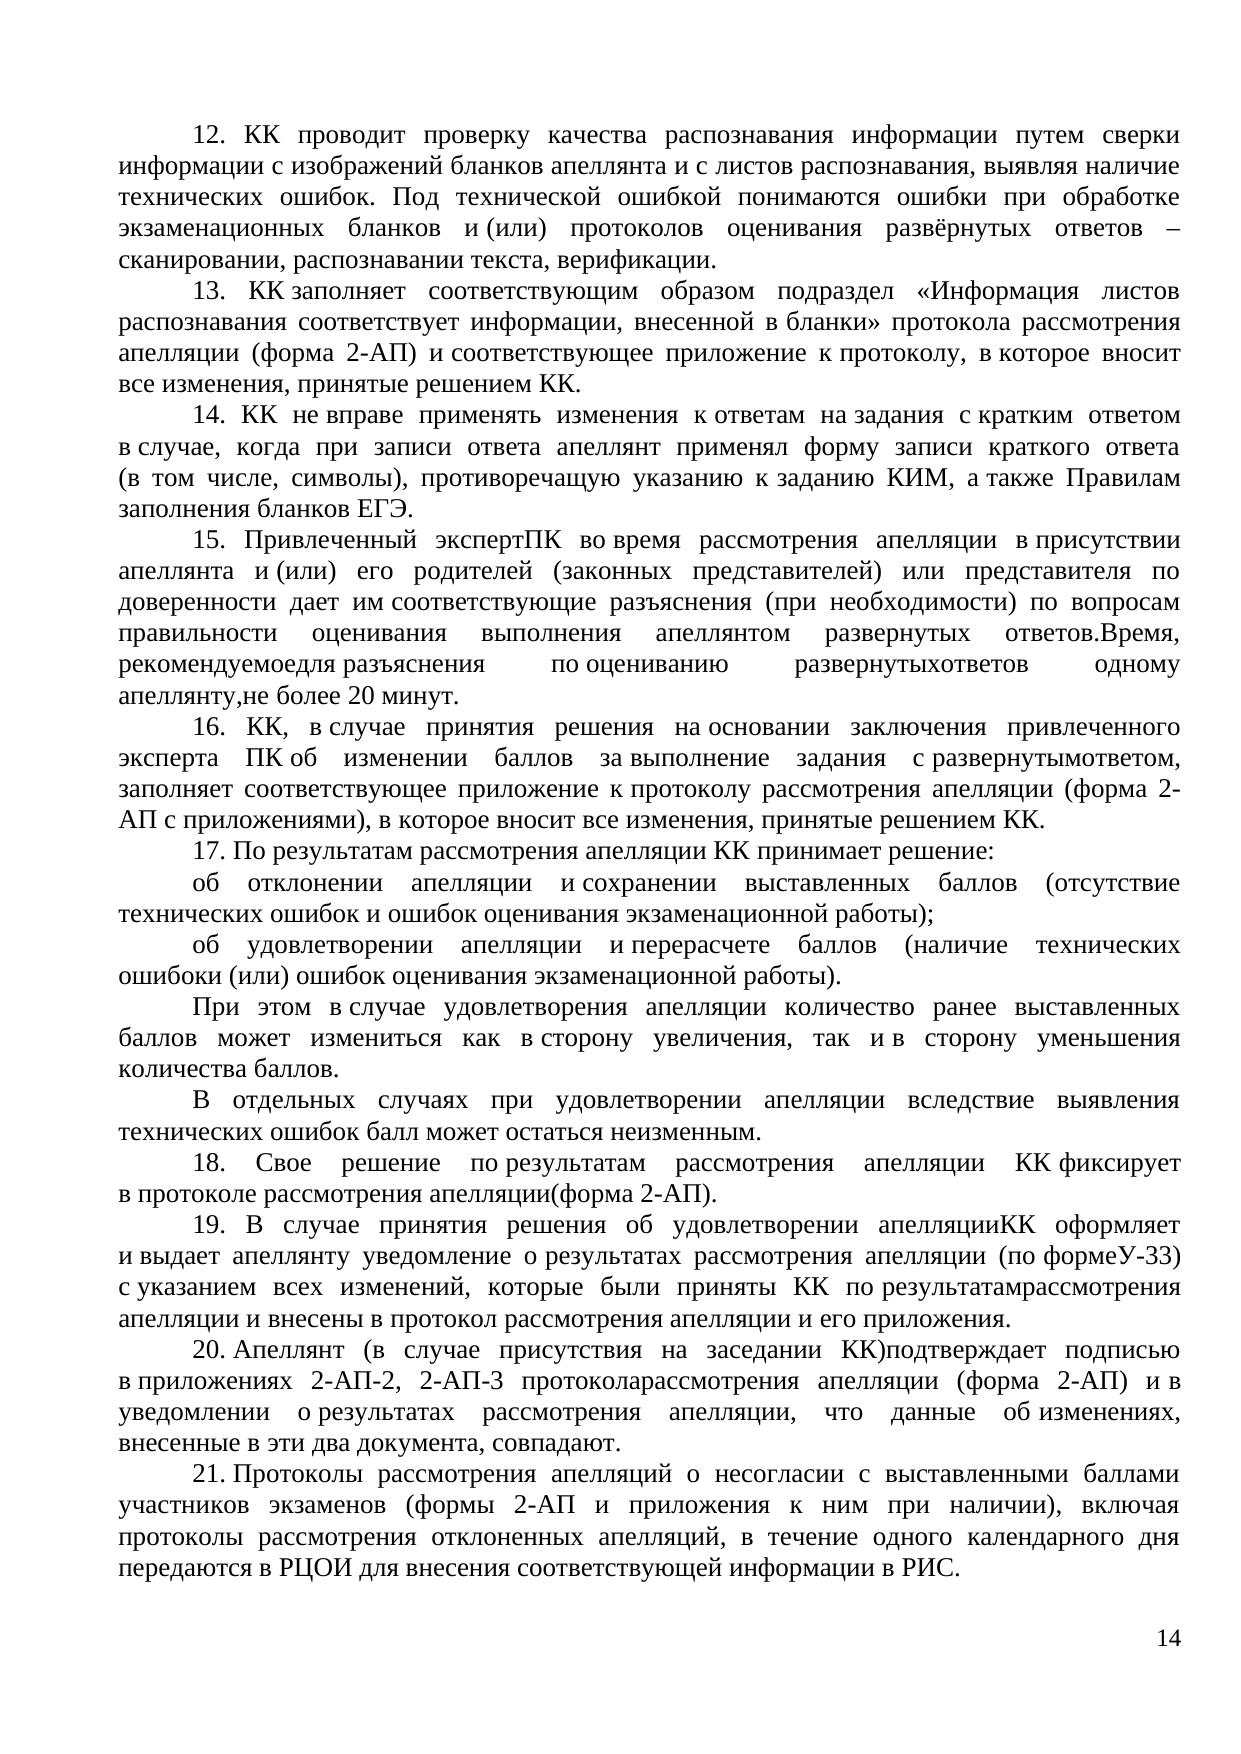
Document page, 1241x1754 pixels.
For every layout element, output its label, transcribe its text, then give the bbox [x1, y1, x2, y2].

list 14. КК не вправе применять изменения к ответам на задания с кратким ответом в случае, когда при записи ответа апеллянт применял форму записи краткого ответа (в том числе, символы), противоречащую указанию к заданию КИМ, а также Правилам заполнения бланков ЕГЭ. [118, 398, 1181, 523]
list 18. Свое решение по результатам рассмотрения апелляции КК фиксирует в протоколе рассмотрения апелляции(форма 2-АП). [118, 1146, 1181, 1208]
list 17. По результатам рассмотрения апелляции КК принимает решение: [118, 834, 1181, 866]
text При этом в случае удовлетворения апелляции количество ранее выставленных баллов может измениться как в сторону увеличения, так и в сторону уменьшения количества баллов. [118, 990, 1181, 1084]
list 20. Апеллянт (в случае присутствия на заседании КК)подтверждает подписью в приложениях 2-АП-2, 2-АП-3 протоколарассмотрения апелляции (форма 2-АП) и в уведомлении о результатах рассмотрения апелляции, что данные об изменениях, внесенные в эти два документа, совпадают. [118, 1333, 1181, 1457]
list 13. КК заполняет соответствующим образом подраздел «Информация листов распознавания соответствует информации, внесенной в бланки» протокола рассмотрения апелляции (форма 2-АП) и соответствующее приложение к протоколу, в которое вносит все изменения, принятые решением КК. [118, 274, 1181, 398]
text В отдельных случаях при удовлетворении апелляции вследствие выявления технических ошибок балл может остаться неизменным. [118, 1084, 1181, 1146]
list 12. КК проводит проверку качества распознавания информации путем сверки информации с изображений бланков апеллянта и с листов распознавания, выявляя наличие технических ошибок. Под технической ошибкой понимаются ошибки при обработке экзаменационных бланков и (или) протоколов оценивания развёрнутых ответов – сканировании, распознавании текста, верификации. [118, 118, 1181, 274]
list 21. Протоколы рассмотрения апелляций о несогласии с выставленными баллами участников экзаменов (формы 2-АП и приложения к ним при наличии), включая протоколы рассмотрения отклоненных апелляций, в течение одного календарного дня передаются в РЦОИ для внесения соответствующей информации в РИС. [118, 1457, 1181, 1582]
text об удовлетворении апелляции и перерасчете баллов (наличие технических ошибоки (или) ошибок оценивания экзаменационной работы). [118, 928, 1181, 990]
text об отклонении апелляции и сохранении выставленных баллов (отсутствие технических ошибок и ошибок оценивания экзаменационной работы); [118, 866, 1181, 928]
list 19. В случае принятия решения об удовлетворении апелляцииКК оформляет и выдает апеллянту уведомление о результатах рассмотрения апелляции (по формеУ-33) с указанием всех изменений, которые были приняты КК по результатамрассмотрения апелляции и внесены в протокол рассмотрения апелляции и его приложения. [118, 1208, 1181, 1333]
list 16. КК, в случае принятия решения на основании заключения привлеченного эксперта ПК об изменении баллов за выполнение задания с развернутымответом, заполняет соответствующее приложение к протоколу рассмотрения апелляции (форма 2-АП с приложениями), в которое вносит все изменения, принятые решением КК. [118, 710, 1181, 834]
list 15. Привлеченный экспертПК во время рассмотрения апелляции в присутствии апеллянта и (или) его родителей (законных представителей) или представителя по доверенности дает им соответствующие разъяснения (при необходимости) по вопросам правильности оценивания выполнения апеллянтом развернутых ответов.Время, рекомендуемоедля разъяснения по оцениванию развернутыхответов одному апеллянту,не более 20 минут. [118, 523, 1181, 710]
